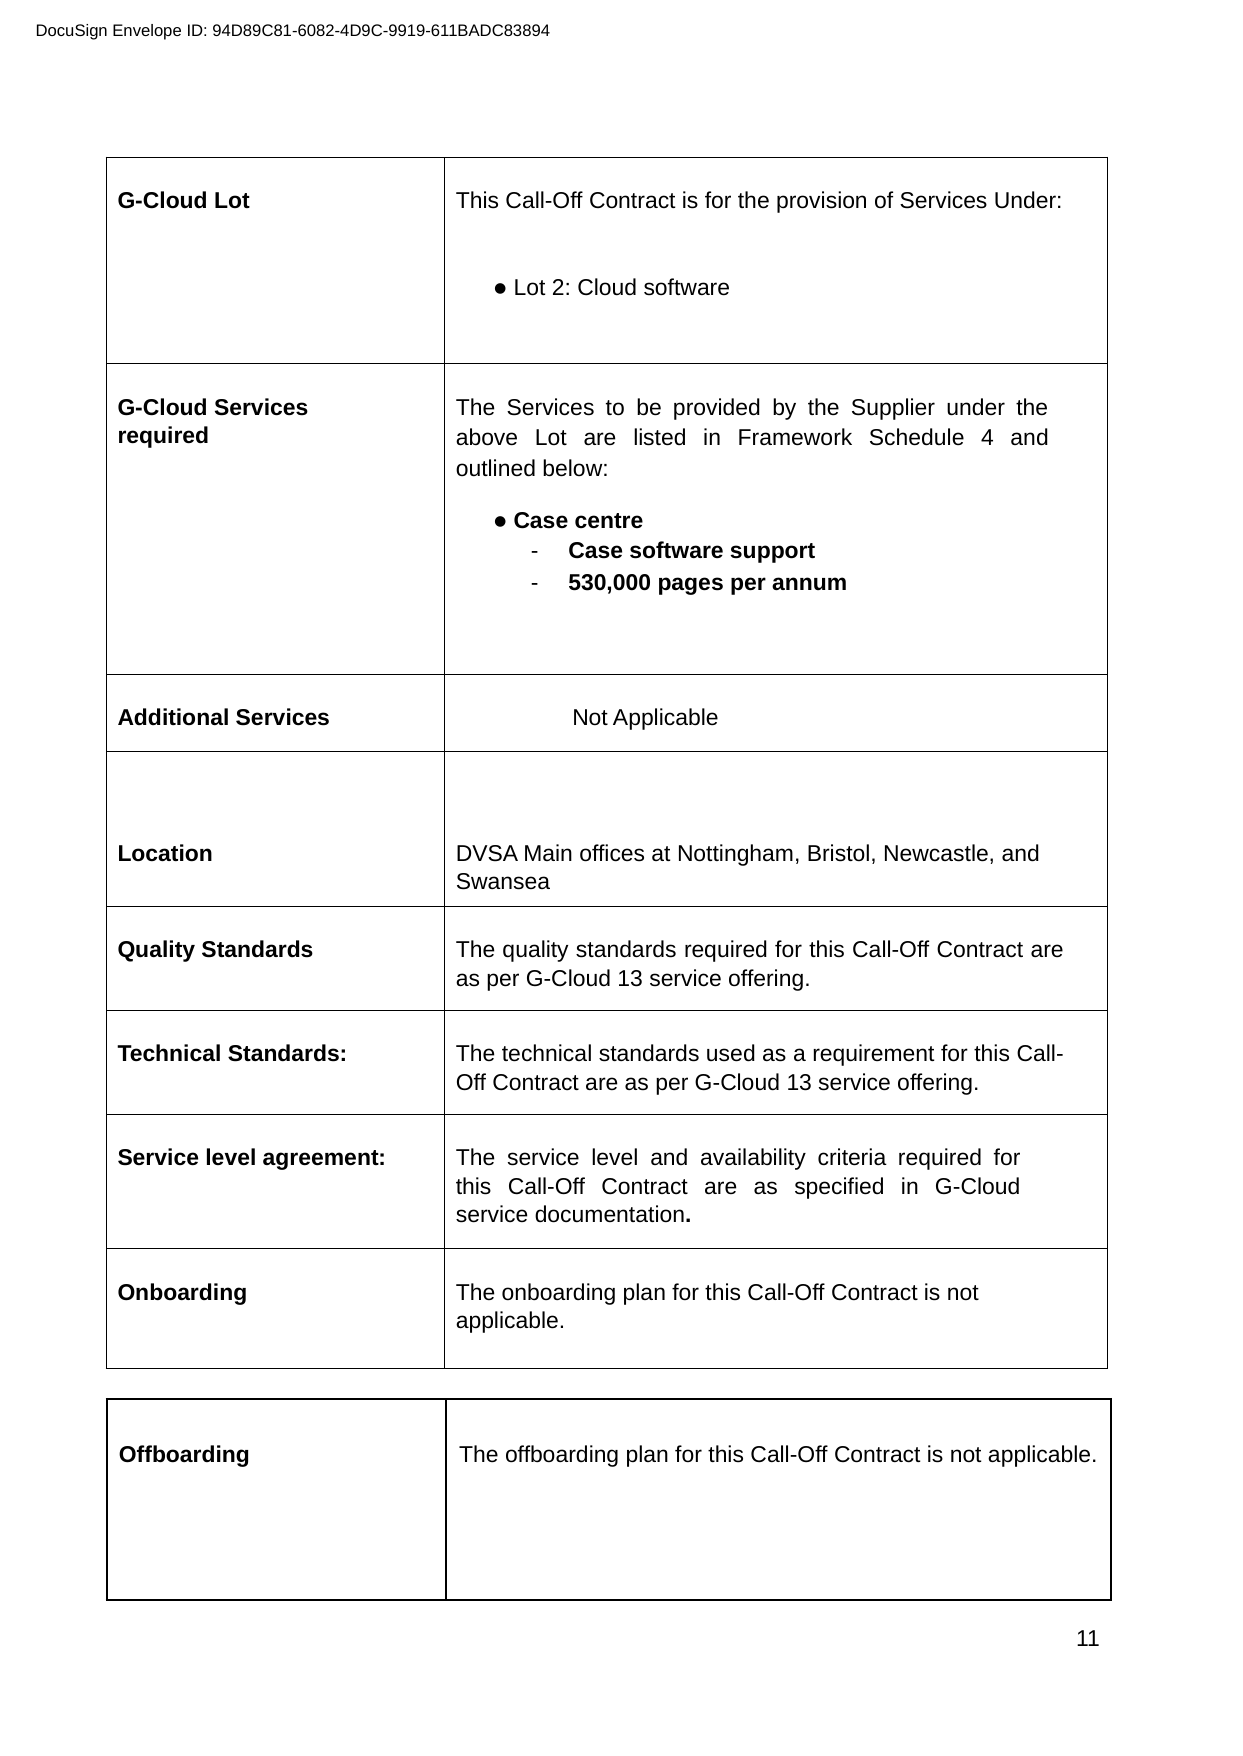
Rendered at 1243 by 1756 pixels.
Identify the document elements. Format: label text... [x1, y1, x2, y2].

table_cell The service level and availability criteria required for this Call-Off Contract are as specified in G-Cloud service documentation. [445, 1115, 1107, 1248]
table_header The offboarding plan for this Call-Off Contract is not applicable. [447, 1400, 1110, 1599]
table_cell G-Cloud Services required [107, 364, 444, 673]
table_header This Call-Off Contract is for the provision of Services Under: ● Lot 2: Cloud software [445, 158, 1107, 363]
table_cell Not Applicable [445, 675, 1107, 751]
table_cell Location [107, 752, 444, 906]
table_cell The Services to be provided by the Supplier under the above Lot are listed in Framework Schedule 4 and outlined below: ● Case centre Case software support 530,000 pages per annum [445, 364, 1107, 673]
table_header Offboarding [108, 1400, 445, 1599]
table_cell The technical standards used as a requirement for this Call- Off Contract are as per G-Cloud 13 service offering. [445, 1011, 1107, 1113]
table_cell The quality standards required for this Call-Off Contract are as per G-Cloud 13 service offering. [445, 907, 1107, 1010]
table_cell The onboarding plan for this Call-Off Contract is not applicable. [445, 1249, 1107, 1368]
table_cell Onboarding [107, 1249, 444, 1368]
table_header G-Cloud Lot [107, 158, 444, 363]
table_cell Technical Standards: [107, 1011, 444, 1113]
table_cell Service level agreement: [107, 1115, 444, 1248]
table_cell DVSA Main offices at Nottingham, Bristol, Newcastle, and Swansea [445, 752, 1107, 906]
table_cell Quality Standards [107, 907, 444, 1010]
table_cell Additional Services [107, 675, 444, 751]
